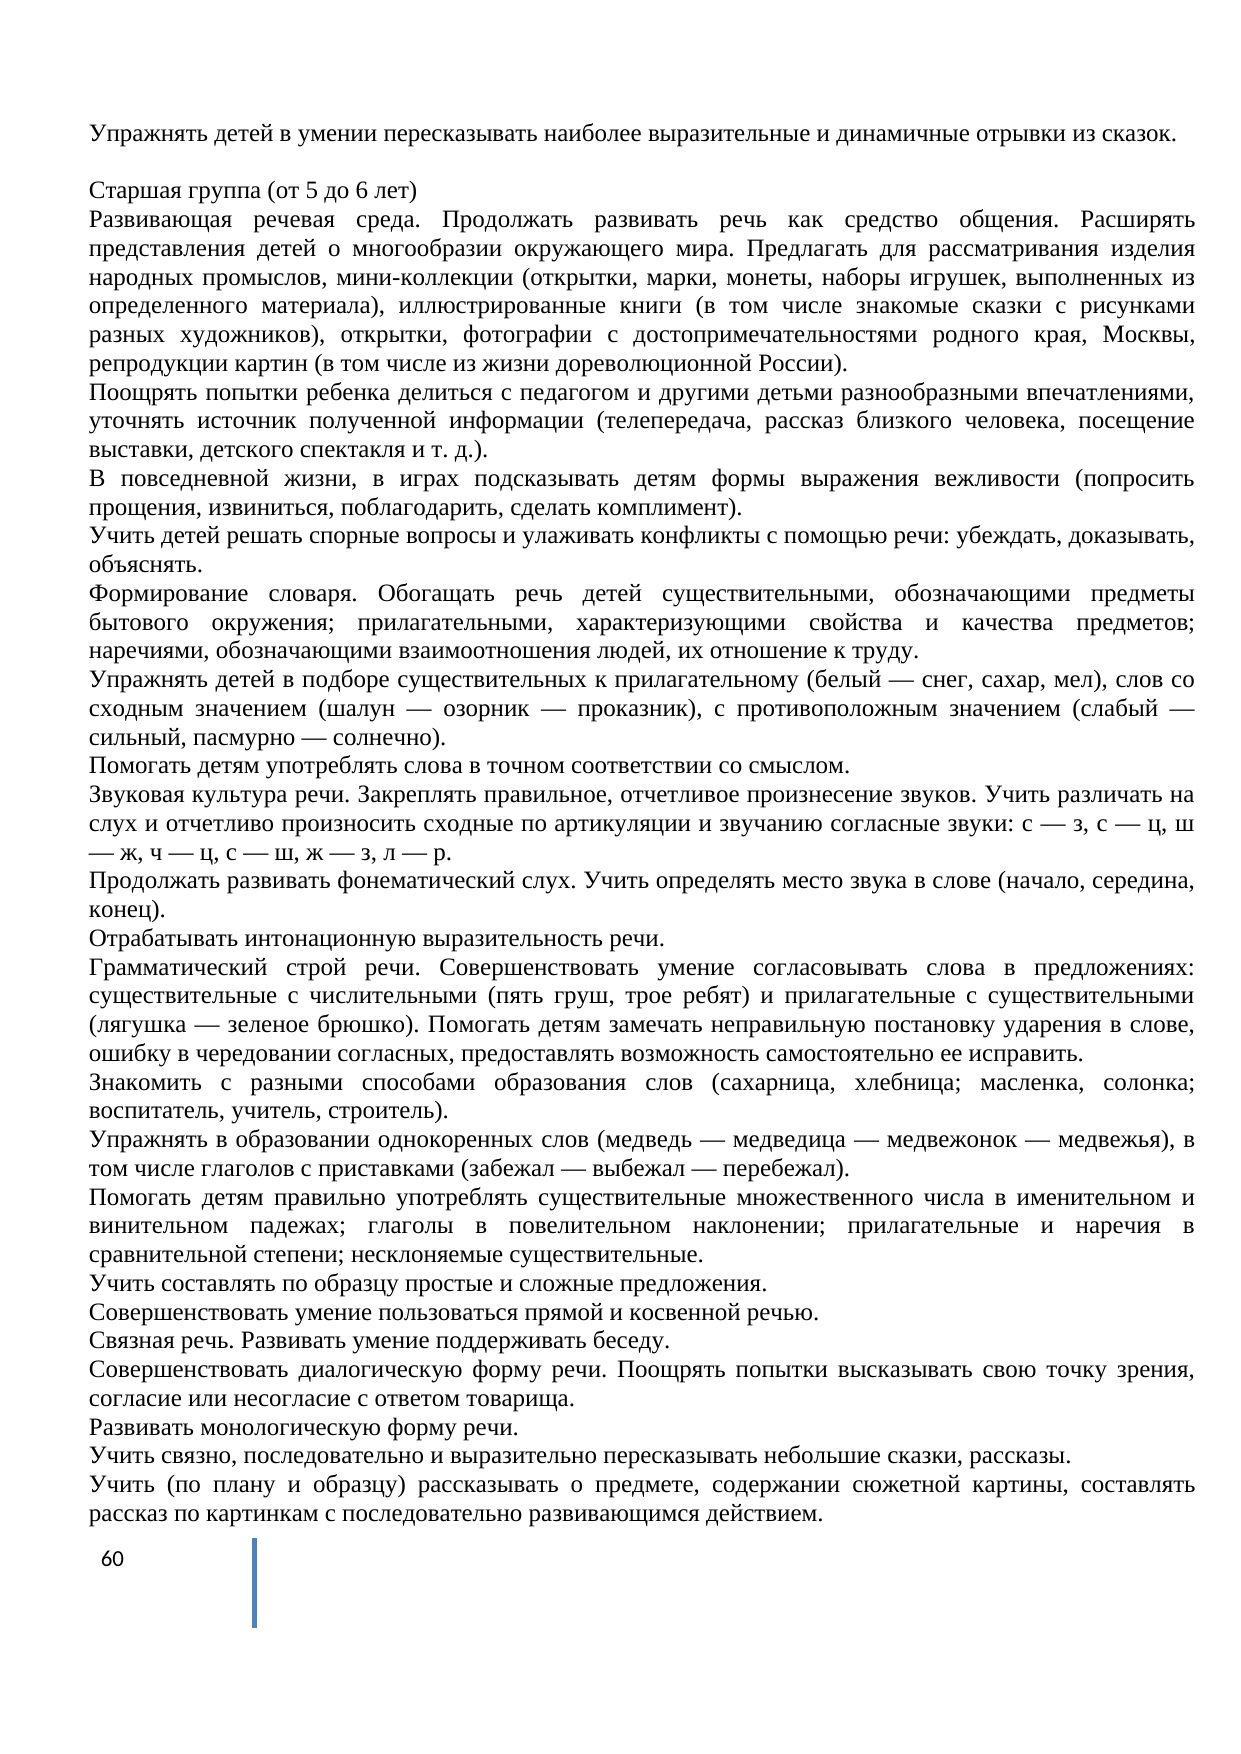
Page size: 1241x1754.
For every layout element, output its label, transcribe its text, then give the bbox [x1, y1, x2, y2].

text Связная речь. Развивать умение поддерживать беседу. [89, 1326, 1196, 1354]
text Совершенствовать умение пользоваться прямой и косвенной речью. [89, 1297, 1196, 1326]
text Продолжать развивать фонематический слух. Учить определять место звука в слове (начало, середина, конец). [89, 866, 1196, 923]
text Учить (по плану и образцу) рассказывать о предмете, содержании сюжетной картины, составлять рассказ по картинкам с последовательно развивающимся действием. [89, 1469, 1196, 1527]
text Упражнять в образовании однокоренных слов (медведь — медведица — медвежонок — медвежья), в том числе глаголов с приставками (забежал — выбежал — перебежал). [89, 1124, 1196, 1182]
text Формирование словаря. Обогащать речь детей существительными, обозначающими предметы бытового окружения; прилагательными, характеризующими свойства и качества предметов; наречиями, обозначающими взаимоотношения людей, их отношение к труду. [89, 578, 1196, 664]
text Звуковая культура речи. Закреплять правильное, отчетливое произнесение звуков. Учить различать на слух и отчетливо произносить сходные по артикуляции и звучанию согласные звуки: с — з, с — ц, ш — ж, ч — ц, с — ш, ж — з, л — р. [89, 779, 1196, 866]
text Развивать монологическую форму речи. [89, 1412, 1196, 1441]
text Помогать детям употреблять слова в точном соответствии со смыслом. [89, 751, 1196, 779]
text Совершенствовать диалогическую форму речи. Поощрять попытки высказывать свою точку зрения, согласие или несогласие с ответом товарища. [89, 1354, 1196, 1412]
text Помогать детям правильно употреблять существительные множественного числа в именительном и винительном падежах; глаголы в повелительном наклонении; прилагательные и наречия в сравнительной степени; несклоняемые существительные. [89, 1182, 1196, 1268]
text Поощрять попытки ребенка делиться с педагогом и другими детьми разнообразными впечатлениями, уточнять источник полученной информации (телепередача, рассказ близкого человека, посещение выставки, детского спектакля и т. д.). [89, 377, 1196, 463]
text Учить связно, последовательно и выразительно пересказывать небольшие сказки, рассказы. [89, 1441, 1196, 1469]
text В повседневной жизни, в играх подсказывать детям формы выражения вежливости (попросить прощения, извиниться, поблагодарить, сделать комплимент). [89, 463, 1196, 521]
text Отрабатывать интонационную выразительность речи. [89, 923, 1196, 952]
text Грамматический строй речи. Совершенствовать умение согласовывать слова в предложениях: существительные с числительными (пять груш, трое ребят) и прилагательные с существительными (лягушка — зеленое брюшко). Помогать детям замечать неправильную постановку ударения в слове, ошибку в чередовании согласных, предоставлять возможность самостоятельно ее исправить. [89, 952, 1196, 1067]
text Учить детей решать спорные вопросы и улаживать конфликты с помощью речи: убеждать, доказывать, объяснять. [89, 521, 1196, 578]
text Развивающая речевая среда. Продолжать развивать речь как средство общения. Расширять представления детей о многообразии окружающего мира. Предлагать для рассматривания изделия народных промыслов, мини-коллекции (открытки, марки, монеты, наборы игрушек, выполненных из определенного материала), иллюстрированные книги (в том числе знакомые сказки с рисунками разных художников), открытки, фотографии с достопримечательностями родного края, Москвы, репродукции картин (в том числе из жизни дореволюционной России). [89, 204, 1196, 377]
text Знакомить с разными способами образования слов (сахарница, хлебница; масленка, солонка; воспитатель, учитель, строитель). [89, 1067, 1196, 1124]
text Упражнять детей в умении пересказывать наиболее выразительные и динамичные отрывки из сказок. [89, 118, 1196, 147]
text Старшая группа (от 5 до 6 лет) [89, 176, 1196, 204]
text Учить составлять по образцу простые и сложные предложения. [89, 1268, 1196, 1297]
text Упражнять детей в подборе существительных к прилагательному (белый — снег, сахар, мел), слов со сходным значением (шалун — озорник — проказник), с противоположным значением (слабый — сильный, пасмурно — солнечно). [89, 664, 1196, 751]
